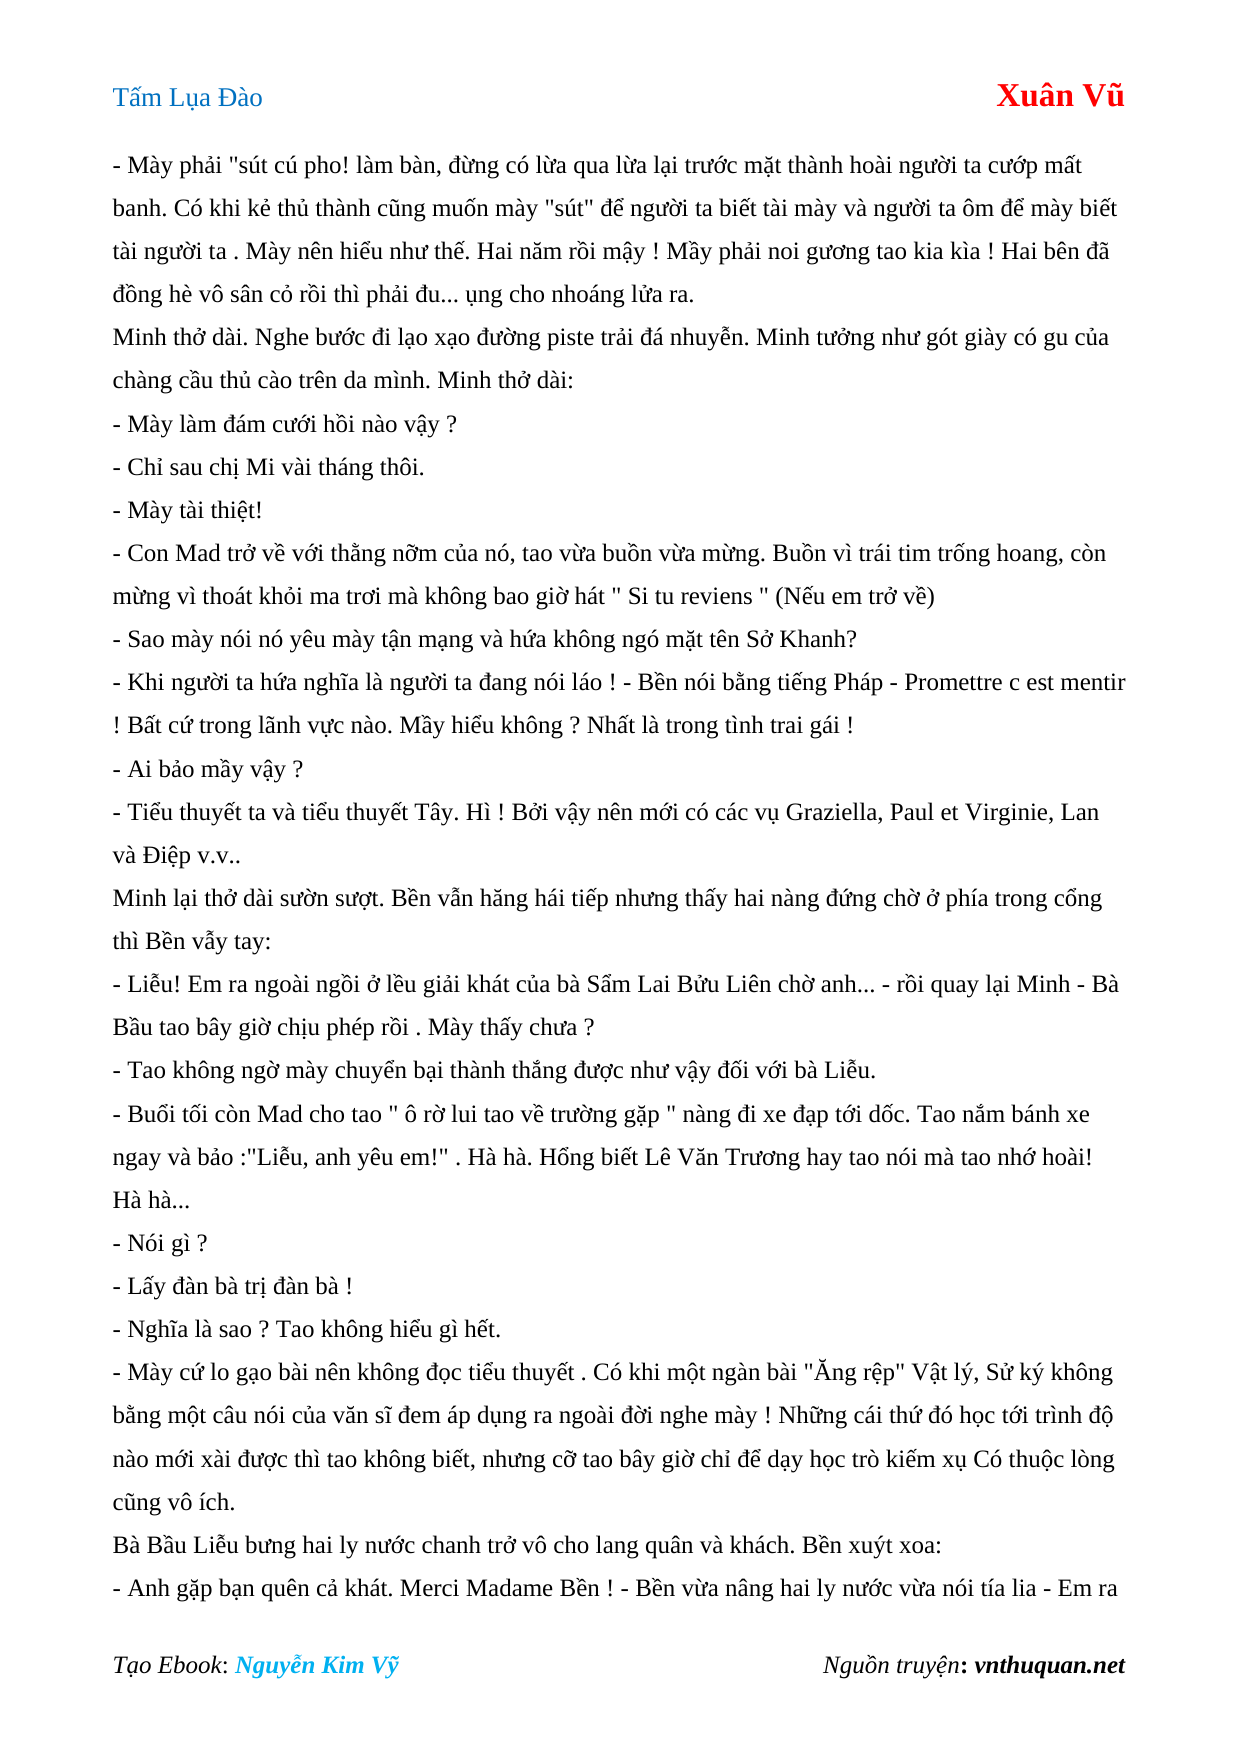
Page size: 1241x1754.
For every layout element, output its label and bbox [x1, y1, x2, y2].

text [112, 150, 1128, 1602]
